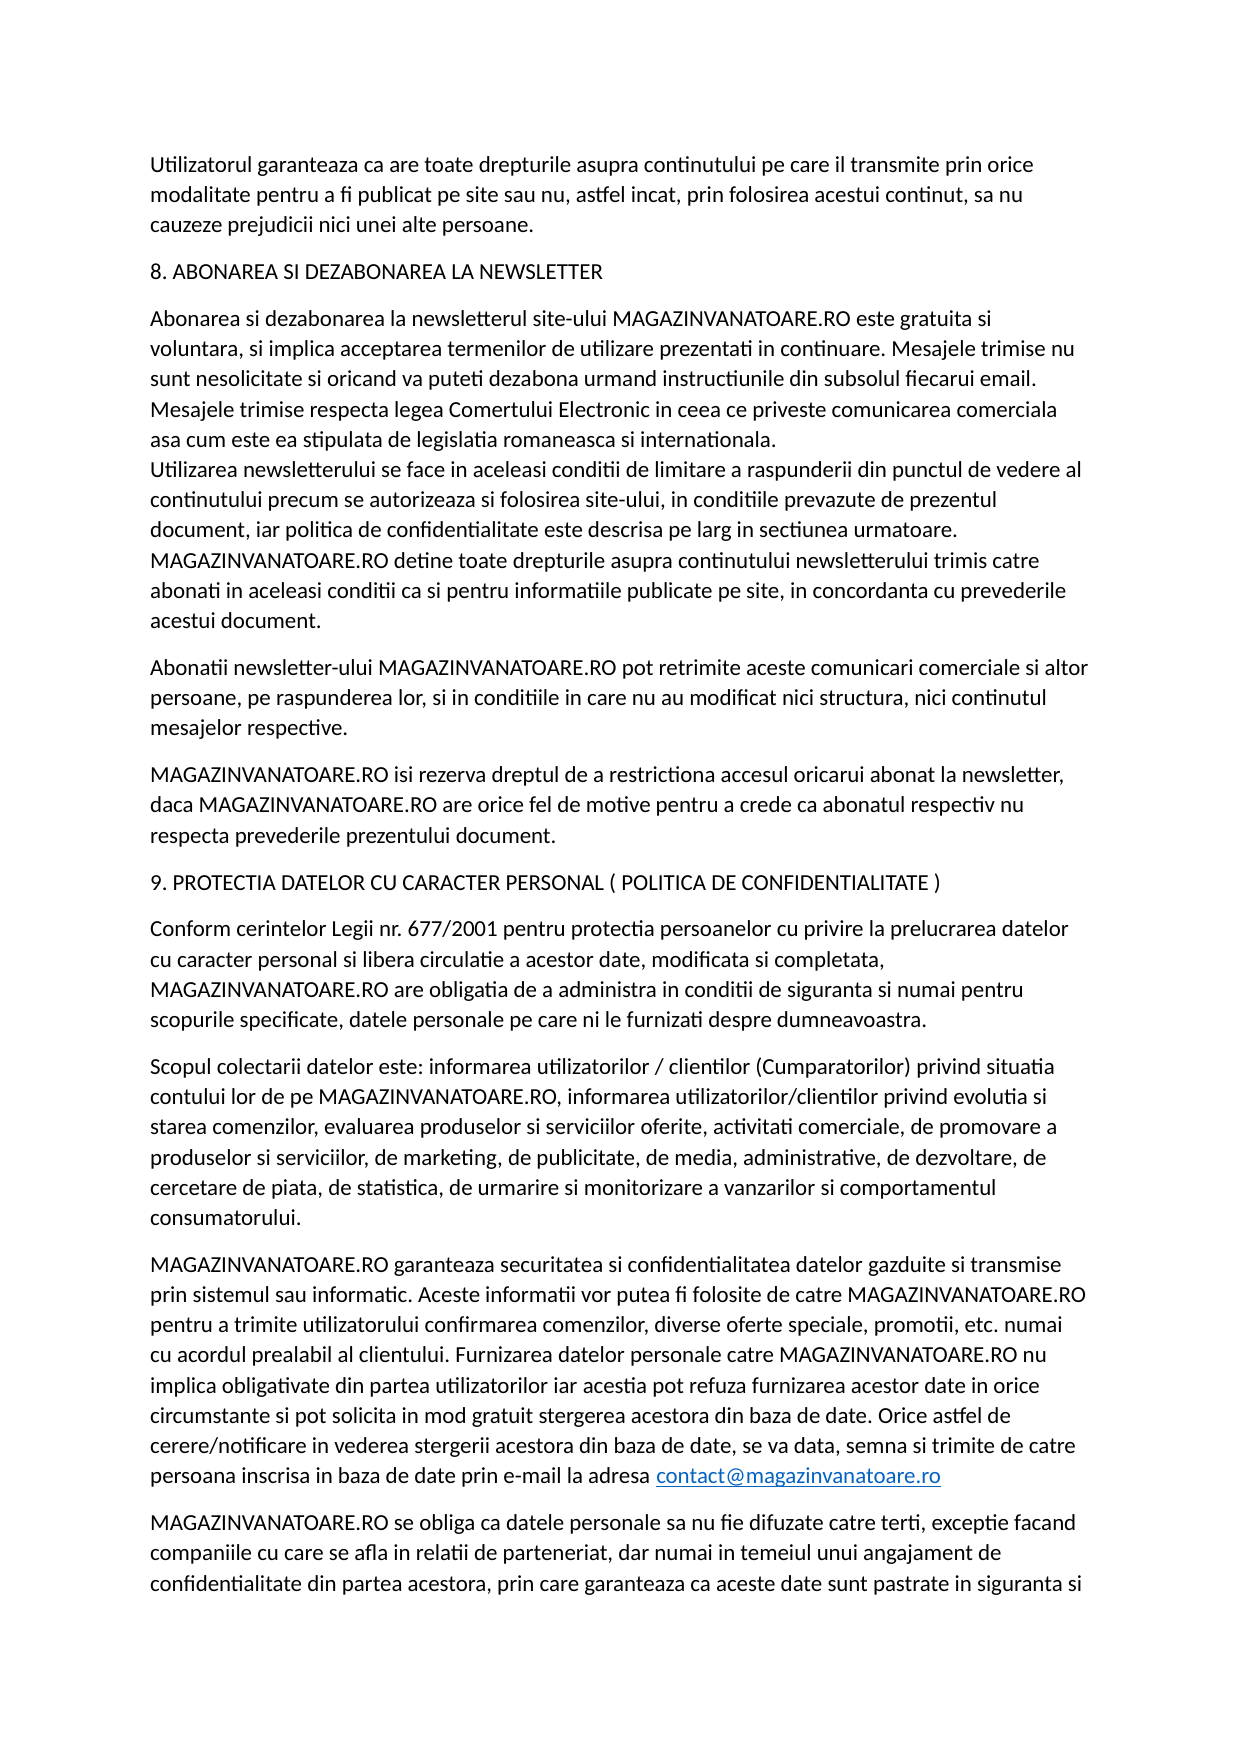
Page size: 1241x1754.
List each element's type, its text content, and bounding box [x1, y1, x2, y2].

text 9. PROTECTIA DATELOR CU CARACTER PERSONAL ( POLITICA DE CONFIDENTIALITATE ) [150, 868, 1090, 896]
text Abonarea si dezabonarea la newsletterul site-ului MAGAZINVANATOARE.RO este gratuita si voluntara, si implica acceptarea termenilor de utilizare prezentati in continuare. Mesajele trimise nu sunt nesolicitate si oricand va puteti dezabona urmand instructiunile din subsolul fiecarui email. Mesajele trimise respecta legea Comertului Electronic in ceea ce priveste comunicarea comerciala asa cum este ea stipulata de legislatia romaneasca si internationala. Utilizarea newsletterului se face in aceleasi conditii de limitare a raspunderii din punctul de vedere al continutului precum se autorizeaza si folosirea site-ului, in conditiile prevazute de prezentul document, iar politica de confidentialitate este descrisa pe larg in sectiunea urmatoare. MAGAZINVANATOARE.RO detine toate drepturile asupra continutului newsletterului trimis catre abonati in aceleasi conditii ca si pentru informatiile publicate pe site, in concordanta cu prevederile acestui document. [150, 304, 1090, 634]
text Abonatii newsletter-ului MAGAZINVANATOARE.RO pot retrimite aceste comunicari comerciale si altor persoane, pe raspunderea lor, si in conditiile in care nu au modificat nici structura, nici continutul mesajelor respective. [150, 653, 1090, 742]
text Utilizatorul garanteaza ca are toate drepturile asupra continutului pe care il transmite prin orice modalitate pentru a fi publicat pe site sau nu, astfel incat, prin folosirea acestui continut, sa nu cauzeze prejudicii nici unei alte persoane. [150, 150, 1090, 238]
text Scopul colectarii datelor este: informarea utilizatorilor / clientilor (Cumparatorilor) privind situatia contului lor de pe MAGAZINVANATOARE.RO, informarea utilizatorilor/clientilor privind evolutia si starea comenzilor, evaluarea produselor si serviciilor oferite, activitati comerciale, de promovare a produselor si serviciilor, de marketing, de publicitate, de media, administrative, de dezvoltare, de cercetare de piata, de statistica, de urmarire si monitorizare a vanzarilor si comportamentul consumatorului. [150, 1052, 1090, 1231]
text MAGAZINVANATOARE.RO isi rezerva dreptul de a restrictiona accesul oricarui abonat la newsletter, daca MAGAZINVANATOARE.RO are orice fel de motive pentru a crede ca abonatul respectiv nu respecta prevederile prezentului document. [150, 760, 1090, 849]
text Conform cerintelor Legii nr. 677/2001 pentru protectia persoanelor cu privire la prelucrarea datelor cu caracter personal si libera circulatie a acestor date, modificata si completata, MAGAZINVANATOARE.RO are obligatia de a administra in conditii de siguranta si numai pentru scopurile specificate, datele personale pe care ni le furnizati despre dumneavoastra. [150, 914, 1090, 1033]
text 8. ABONAREA SI DEZABONAREA LA NEWSLETTER [150, 257, 1090, 285]
text MAGAZINVANATOARE.RO garanteaza securitatea si confidentialitatea datelor gazduite si transmise prin sistemul sau informatic. Aceste informatii vor putea fi folosite de catre MAGAZINVANATOARE.RO pentru a trimite utilizatorului confirmarea comenzilor, diverse oferte speciale, promotii, etc. numai cu acordul prealabil al clientului. Furnizarea datelor personale catre MAGAZINVANATOARE.RO nu implica obligativate din partea utilizatorilor iar acestia pot refuza furnizarea acestor date in orice circumstante si pot solicita in mod gratuit stergerea acestora din baza de date. Orice astfel de cerere/notificare in vederea stergerii acestora din baza de date, se va data, semna si trimite de catre persoana inscrisa in baza de date prin e-mail la adresa contact@magazinvanatoare.ro [150, 1250, 1090, 1489]
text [150, 1508, 1090, 1597]
